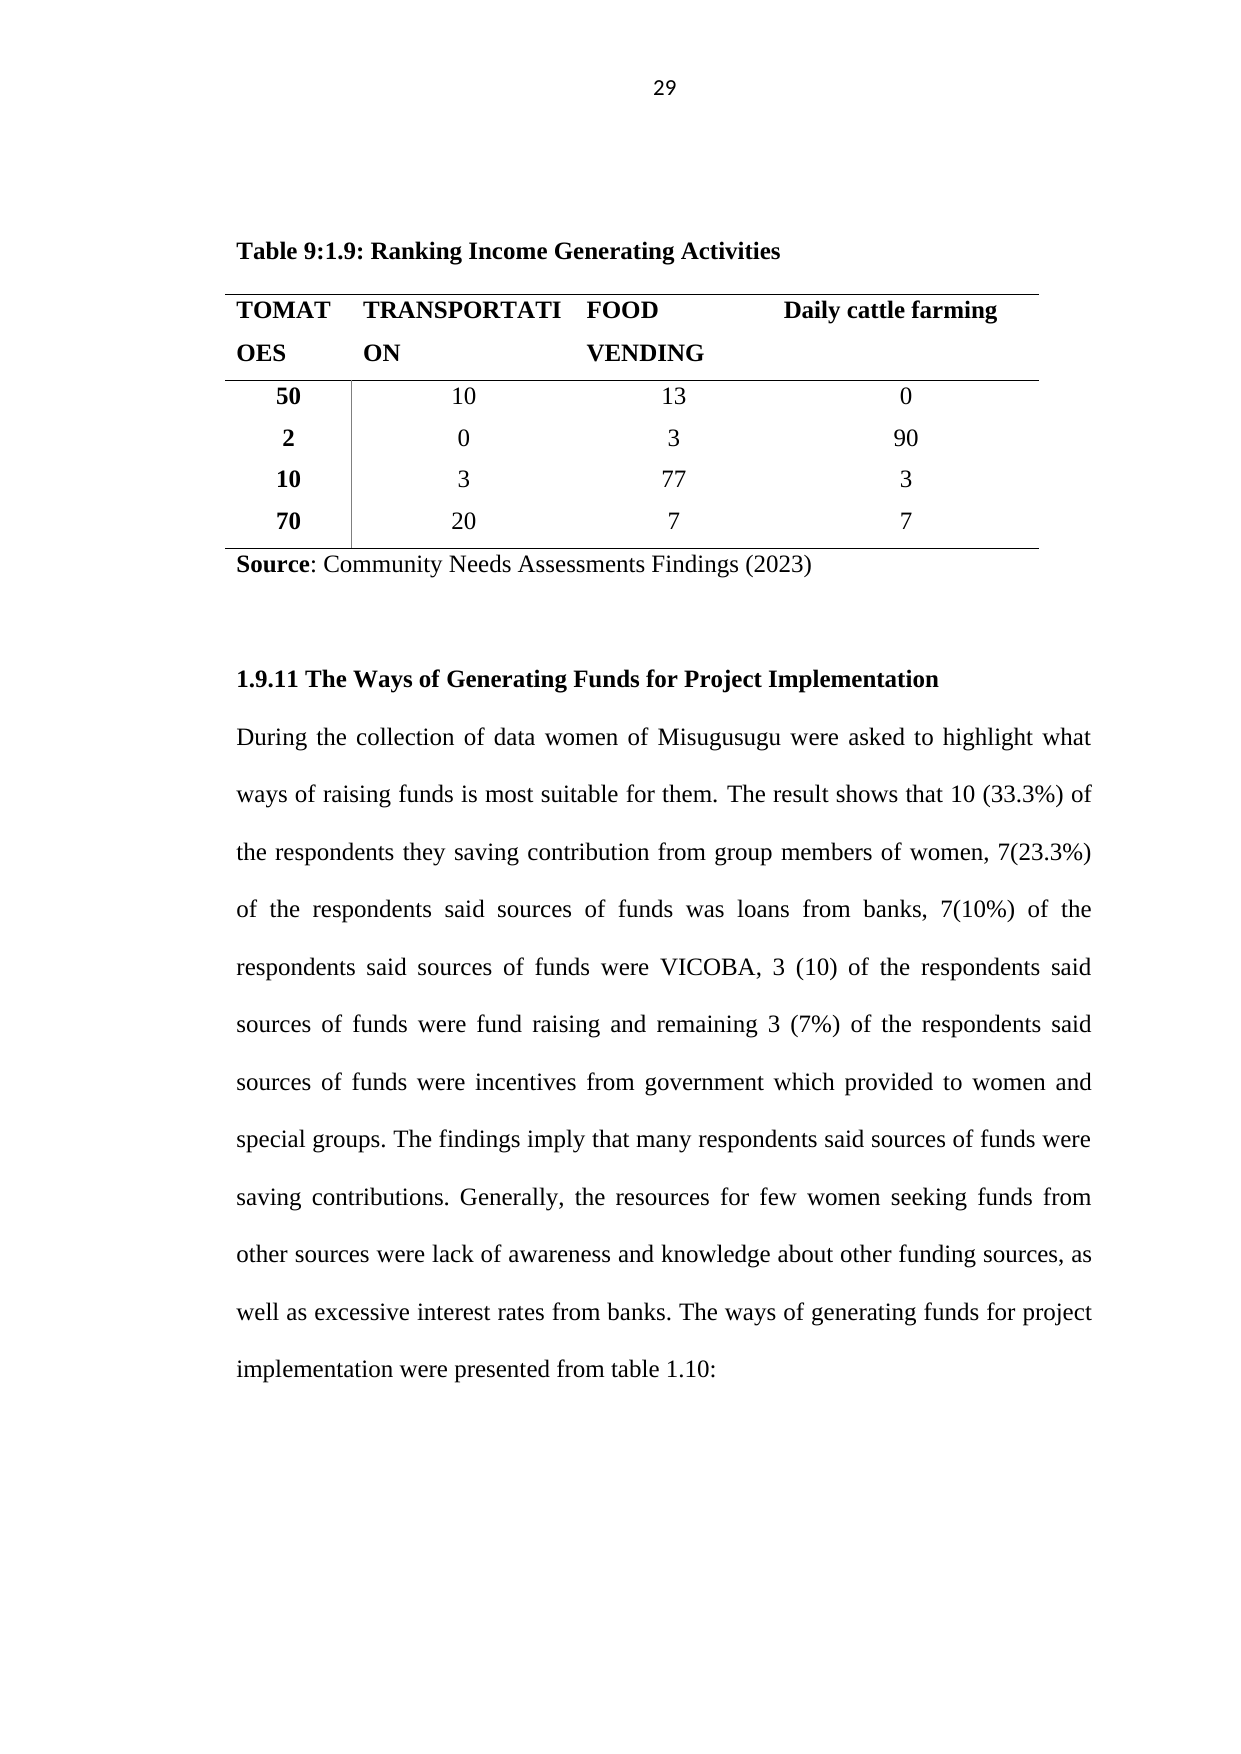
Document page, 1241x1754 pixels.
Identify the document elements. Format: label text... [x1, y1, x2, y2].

text Table 9:1.9: Ranking Income Generating Activities [236, 236, 1092, 265]
table_header Tomatoes [225, 295, 352, 380]
table_cell 70 [225, 506, 351, 548]
table_cell 0 [352, 423, 575, 464]
text Source: Community Needs Assessments Findings (2023) [236, 549, 1092, 578]
table_cell 7 [575, 506, 772, 548]
table_cell 3 [352, 465, 575, 506]
table_cell 20 [352, 506, 575, 548]
text During the collection of data women of Misugusugu were asked to highlight what ways of raising funds is most suitable for them. The result shows that 10 (33.3%) of the respondents they saving contribution from group members of women, 7(23.3%) of the respondents said sources of funds was loans from banks, 7(10%) of the respondents said sources of funds were VICOBA, 3 (10) of the respondents said sources of funds were fund raising and remaining 3 (7%) of the respondents said sources of funds were incentives from government which provided to women and special groups. The findings imply that many respondents said sources of funds were saving contributions. Generally, the resources for few women seeking funds from other sources were lack of awareness and knowledge about other funding sources, as well as excessive interest rates from banks. The ways of generating funds for project implementation were presented from table 1.10: [236, 722, 1092, 1383]
table_cell 10 [225, 465, 351, 506]
table_header Food vending [575, 295, 772, 380]
table_cell 77 [575, 465, 772, 506]
table_header Daily cattle farming [772, 295, 1039, 380]
table_cell 10 [352, 381, 575, 423]
table_cell 50 [225, 381, 351, 423]
table_cell 0 [772, 381, 1039, 423]
table_cell 3 [575, 423, 772, 464]
table_cell 13 [575, 381, 772, 423]
table_header Transportation [352, 295, 575, 380]
table_cell 2 [225, 423, 351, 464]
table_cell 90 [772, 423, 1039, 464]
subtitle 1.9.11 The Ways of Generating Funds for Project Implementation [236, 664, 1092, 693]
table_cell 3 [772, 465, 1039, 506]
table_cell 7 [772, 506, 1039, 548]
